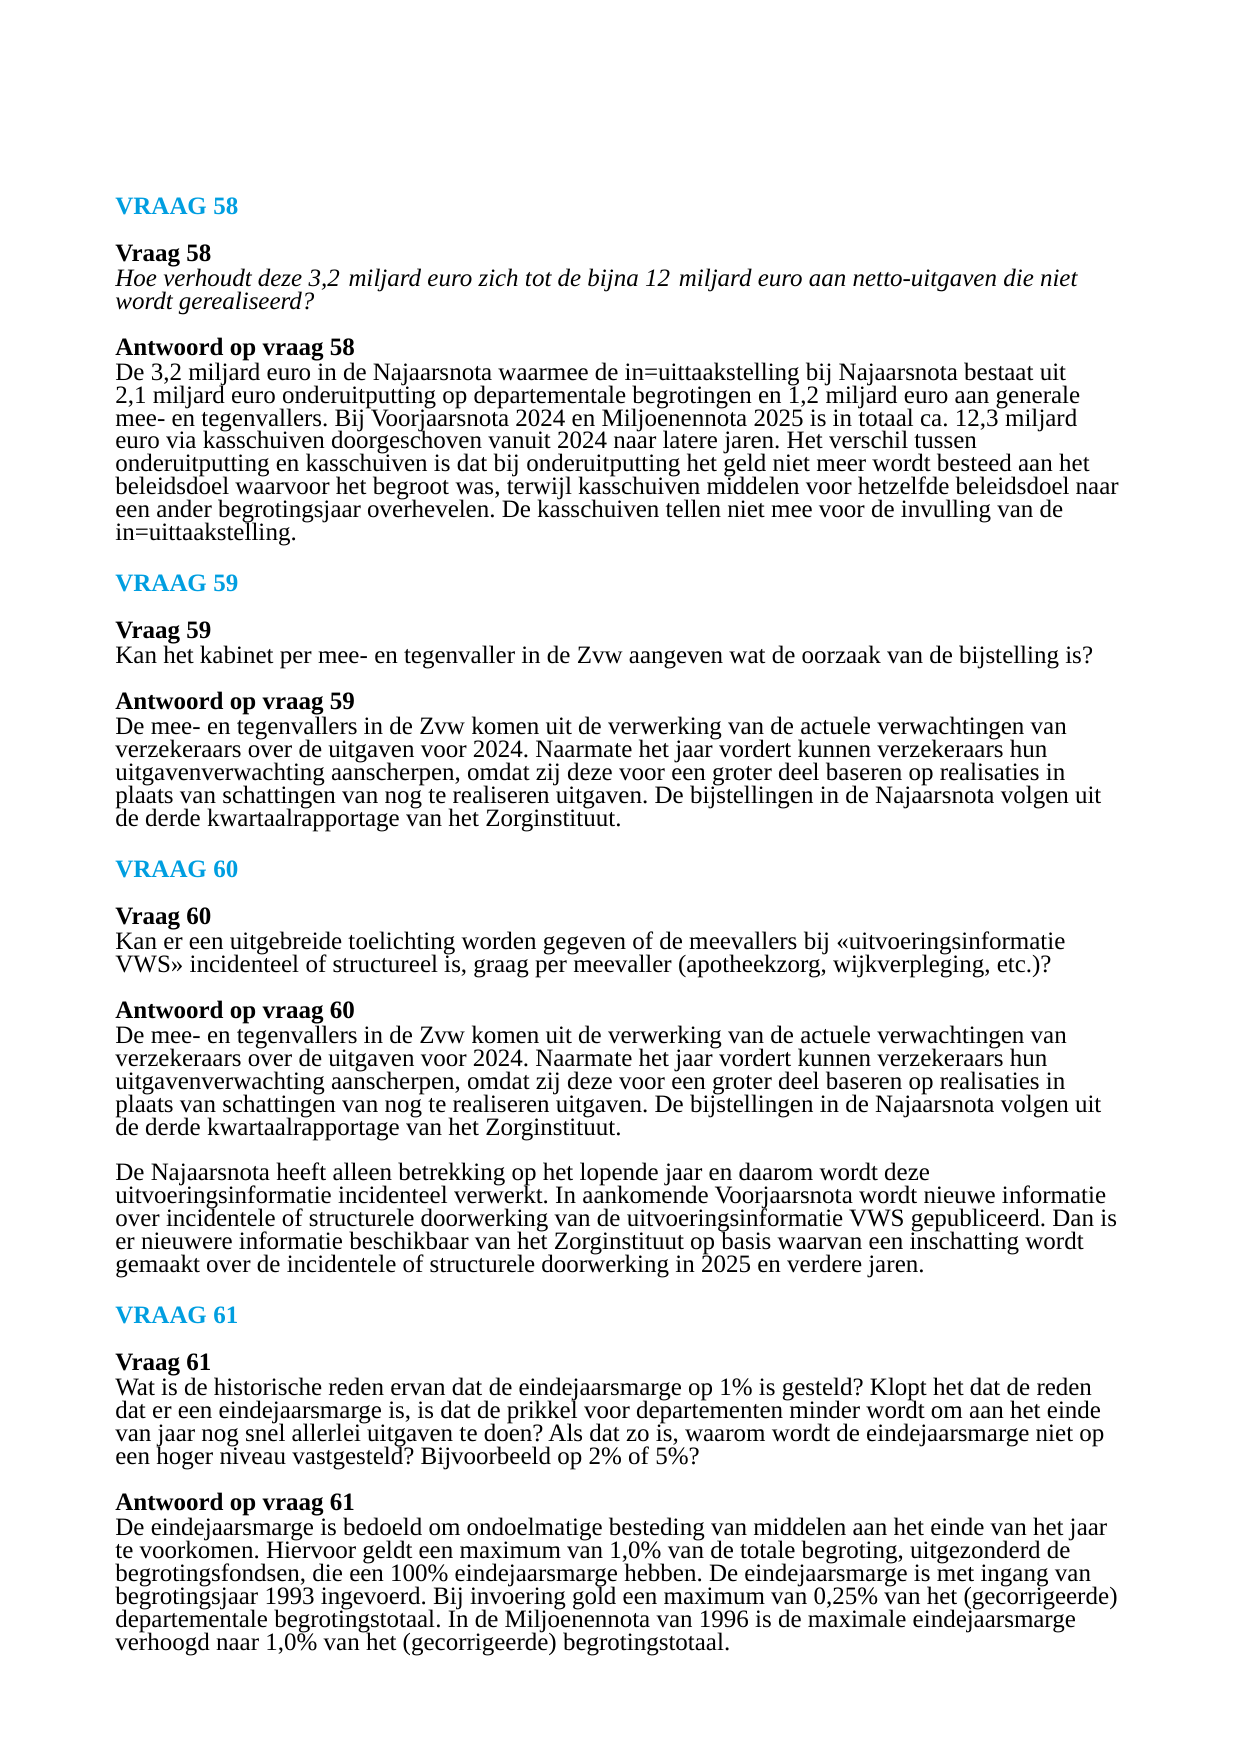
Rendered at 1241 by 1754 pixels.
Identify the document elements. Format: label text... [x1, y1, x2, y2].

title Vraag 59 [115, 568, 1125, 597]
text Kan er een uitgebreide toelichting worden gegeven of de meevallers bij «uitvoeringsinformatie VWS» incidenteel of structureel is, graag per meevaller (apotheekzorg, wijkverpleging, etc.)? [115, 931, 1125, 977]
text De Najaarsnota heeft alleen betrekking op het lopende jaar en daarom wordt deze uitvoeringsinformatie incidenteel verwerkt. In aankomende Voorjaarsnota wordt nieuwe informatie over incidentele of structurele doorwerking van de uitvoeringsinformatie VWS gepubliceerd. Dan is er nieuwere informatie beschikbaar van het Zorginstituut op basis waarvan een inschatting wordt gemaakt over de incidentele of structurele doorwerking in 2025 en verdere jaren. [115, 1162, 1125, 1277]
title Vraag 60 [115, 854, 1125, 883]
title Vraag 61 [115, 1300, 1125, 1329]
text De mee- en tegenvallers in de Zvw komen uit de verwerking van de actuele verwachtingen van verzekeraars over de uitgaven voor 2024. Naarmate het jaar vordert kunnen verzekeraars hun uitgavenverwachting aanscherpen, omdat zij deze voor een groter deel baseren op realisaties in plaats van schattingen van nog te realiseren uitgaven. De bijstellingen in de Najaarsnota volgen uit de derde kwartaalrapportage van het Zorginstituut. [115, 1025, 1125, 1139]
text Hoe verhoudt deze 3,2 miljard euro zich tot de bijna 12 miljard euro aan netto-uitgaven die niet wordt gerealiseerd? [115, 268, 1125, 314]
text Vraag 61 [115, 1352, 1125, 1375]
text De mee- en tegenvallers in de Zvw komen uit de verwerking van de actuele verwachtingen van verzekeraars over de uitgaven voor 2024. Naarmate het jaar vordert kunnen verzekeraars hun uitgavenverwachting aanscherpen, omdat zij deze voor een groter deel baseren op realisaties in plaats van schattingen van nog te realiseren uitgaven. De bijstellingen in de Najaarsnota volgen uit de derde kwartaalrapportage van het Zorginstituut. [115, 716, 1125, 831]
text De 3,2 miljard euro in de Najaarsnota waarmee de in=uittaakstelling bij Najaarsnota bestaat uit 2,1 miljard euro onderuitputting op departementale begrotingen en 1,2 miljard euro aan generale mee- en tegenvallers. Bij Voorjaarsnota 2024 en Miljoenennota 2025 is in totaal ca. 12,3 miljard euro via kasschuiven doorgeschoven vanuit 2024 naar latere jaren. Het verschil tussen onderuitputting en kasschuiven is dat bij onderuitputting het geld niet meer wordt besteed aan het beleidsdoel waarvoor het begroot was, terwijl kasschuiven middelen voor hetzelfde beleidsdoel naar een ander begrotingsjaar overhevelen. De kasschuiven tellen niet mee voor de invulling van de in=uittaakstelling. [115, 362, 1125, 545]
text Vraag 58 [115, 243, 1125, 266]
text Antwoord op vraag 59 [115, 691, 1125, 714]
text De eindejaarsmarge is bedoeld om ondoelmatige besteding van middelen aan het einde van het jaar te voorkomen. Hiervoor geldt een maximum van 1,0% van de totale begroting, uitgezonderd de begrotingsfondsen, die een 100% eindejaarsmarge hebben. De eindejaarsmarge is met ingang van begrotingsjaar 1993 ingevoerd. Bij invoering gold een maximum van 0,25% van het (gecorrigeerde) departementale begrotingstotaal. In de Miljoenennota van 1996 is de maximale eindejaarsmarge verhoogd naar 1,0% van het (gecorrigeerde) begrotingstotaal. [115, 1517, 1125, 1654]
text Antwoord op vraag 60 [115, 1000, 1125, 1023]
text Wat is de historische reden ervan dat de eindejaarsmarge op 1% is gesteld? Klopt het dat de reden dat er een eindejaarsmarge is, is dat de prikkel voor departementen minder wordt om aan het einde van jaar nog snel allerlei uitgaven te doen? Als dat zo is, waarom wordt de eindejaarsmarge niet op een hoger niveau vastgesteld? Bijvoorbeeld op 2% of 5%? [115, 1377, 1125, 1469]
text Vraag 60 [115, 906, 1125, 929]
text Antwoord op vraag 61 [115, 1492, 1125, 1515]
title Vraag 58 [115, 191, 1125, 219]
text Antwoord op vraag 58 [115, 337, 1125, 360]
text Vraag 59 [115, 621, 1125, 643]
text Kan het kabinet per mee- en tegenvaller in de Zvw aangeven wat de oorzaak van de bijstelling is? [115, 646, 1125, 668]
